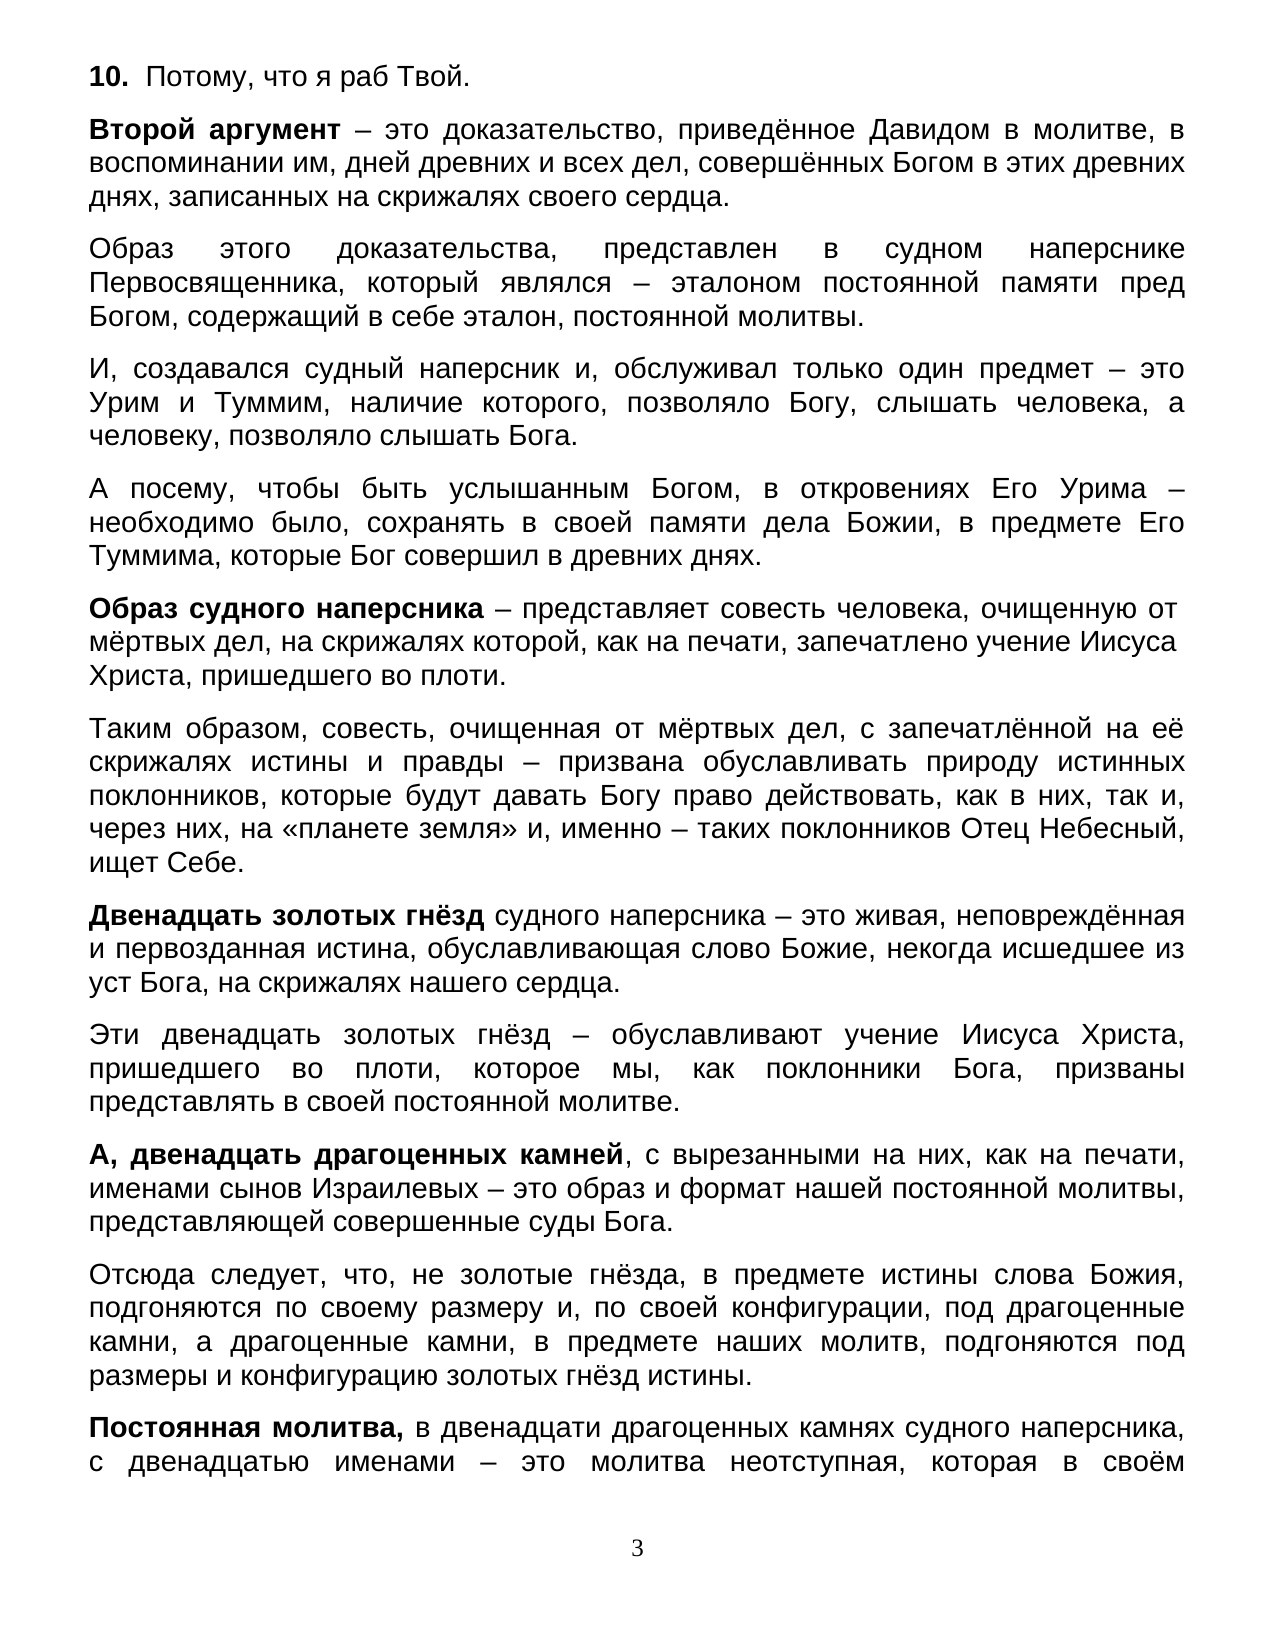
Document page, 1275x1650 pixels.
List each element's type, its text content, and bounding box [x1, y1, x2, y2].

text А посему, чтобы быть услышанным Богом, в откровениях Его Урима – необходимо было, сохранять в своей памяти дела Божии, в предмете Его Туммима, которые Бог совершил в древних днях. [89, 471, 1186, 572]
text Второй аргумент – это доказательство, приведённое Давидом в молитве, в воспоминании им, дней древних и всех дел, совершённых Богом в этих древних днях, записанных на скрижалях своего сердца. [89, 112, 1186, 212]
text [89, 1410, 1186, 1477]
text Отсюда следует, что, не золотые гнёзда, в предмете истины слова Божия, подгоняются по своему размеру и, по своей конфигурации, под драгоценные камни, а драгоценные камни, в предмете наших молитв, подгоняются под размеры и конфигурацию золотых гнёзд истины. [89, 1257, 1186, 1391]
text Таким образом, совесть, очищенная от мёртвых дел, с запечатлённой на её скрижалях истины и правды – призвана обуславливать природу истинных поклонников, которые будут давать Богу право действовать, как в них, так и, через них, на «планете земля» и, именно – таких поклонников Отец Небесный, ищет Себе. [89, 711, 1186, 878]
text И, создавался судный наперсник и, обслуживал только один предмет – это Урим и Туммим, наличие которого, позволяло Богу, слышать человека, а человеку, позволяло слышать Бога. [89, 351, 1186, 452]
text Двенадцать золотых гнёзд судного наперсника – это живая, неповреждённая и первозданная истина, обуславливающая слово Божие, некогда исшедшее из уст Бога, на скрижалях нашего сердца. [89, 898, 1186, 998]
text Образ судного наперсника – представляет совесть человека, очищенную от мёртвых дел, на скрижалях которой, как на печати, запечатлено учение Иисуса Христа, пришедшего во плоти. [89, 591, 1178, 692]
text 10. Потому, что я раб Твой. [89, 59, 1186, 93]
text Образ этого доказательства, представлен в судном наперснике Первосвященника, который являлся – эталоном постоянной памяти пред Богом, содержащий в себе эталон, постоянной молитвы. [89, 232, 1186, 332]
text Эти двенадцать золотых гнёзд – обуславливают учение Иисуса Христа, пришедшего во плоти, которое мы, как поклонники Бога, призваны представлять в своей постоянной молитве. [89, 1017, 1186, 1118]
text А, двенадцать драгоценных камней, с вырезанными на них, как на печати, именами сынов Израилевых – это образ и формат нашей постоянной молитвы, представляющей совершенные суды Бога. [89, 1137, 1186, 1238]
